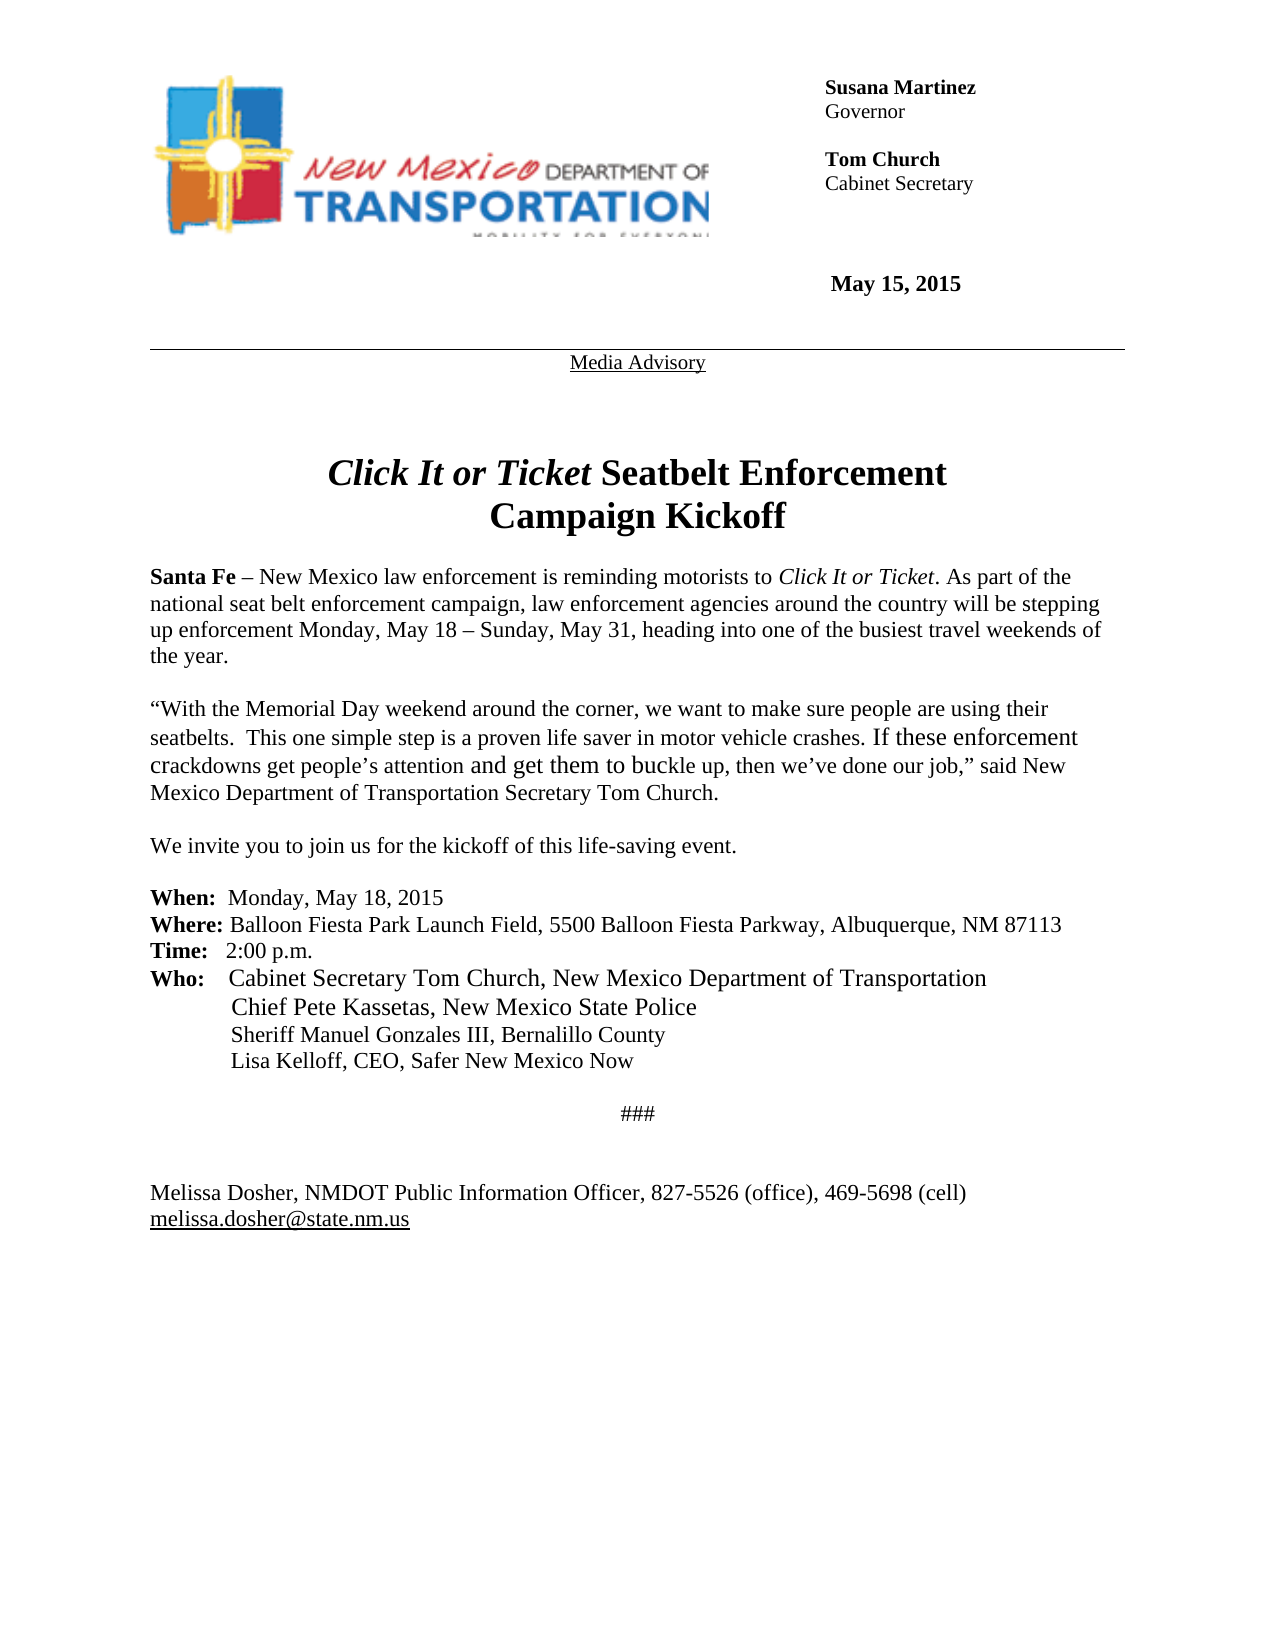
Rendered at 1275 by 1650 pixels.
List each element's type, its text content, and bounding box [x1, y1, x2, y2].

text ### [150, 1100, 1125, 1126]
text “With the Memorial Day weekend around the corner, we want to make sure people are using their seatbelts. This one simple step is a proven life saver in motor vehicle crashes. If these enforcement crackdowns get people’s attention and get them to buckle up, then we’ve done our job,” said New Mexico Department of Transportation Secretary Tom Church. [150, 695, 1125, 805]
text Click It or Ticket Seatbelt Enforcement [150, 451, 1125, 494]
picture [150, 75, 709, 237]
text When: Monday, May 18, 2015 [150, 858, 1125, 911]
text Where: Balloon Fiesta Park Launch Field, 5500 Balloon Fiesta Parkway, Albuquerque, NM 87113 Time: 2:00 p.m. [150, 911, 1125, 963]
text Lisa Kelloff, CEO, Safer New Mexico Now [150, 1047, 1125, 1074]
text Who: Cabinet Secretary Tom Church, New Mexico Department of Transportation [150, 963, 1125, 992]
subtitle Media Advisory [150, 350, 1125, 374]
text We invite you to join us for the kickoff of this life-saving event. [150, 832, 1125, 858]
text May 15, 2015 [150, 270, 1125, 296]
text Santa Fe – New Mexico law enforcement is reminding motorists to Click It or Ticket. As part of the national seat belt enforcement campaign, law enforcement agencies around the country will be stepping up enforcement Monday, May 18 – Sunday, May 31, heading into one of the busiest travel weekends of the year. [150, 563, 1125, 695]
text Chief Pete Kassetas, New Mexico State Police [150, 992, 1125, 1021]
text Sheriff Manuel Gonzales III, Bernalillo County [150, 1021, 1125, 1047]
text Melissa Dosher, NMDOT Public Information Officer, 827-5526 (office), 469-5698 (cell) melissa.dosher@state.nm.us [150, 1179, 1125, 1232]
text Campaign Kickoff [150, 494, 1125, 537]
